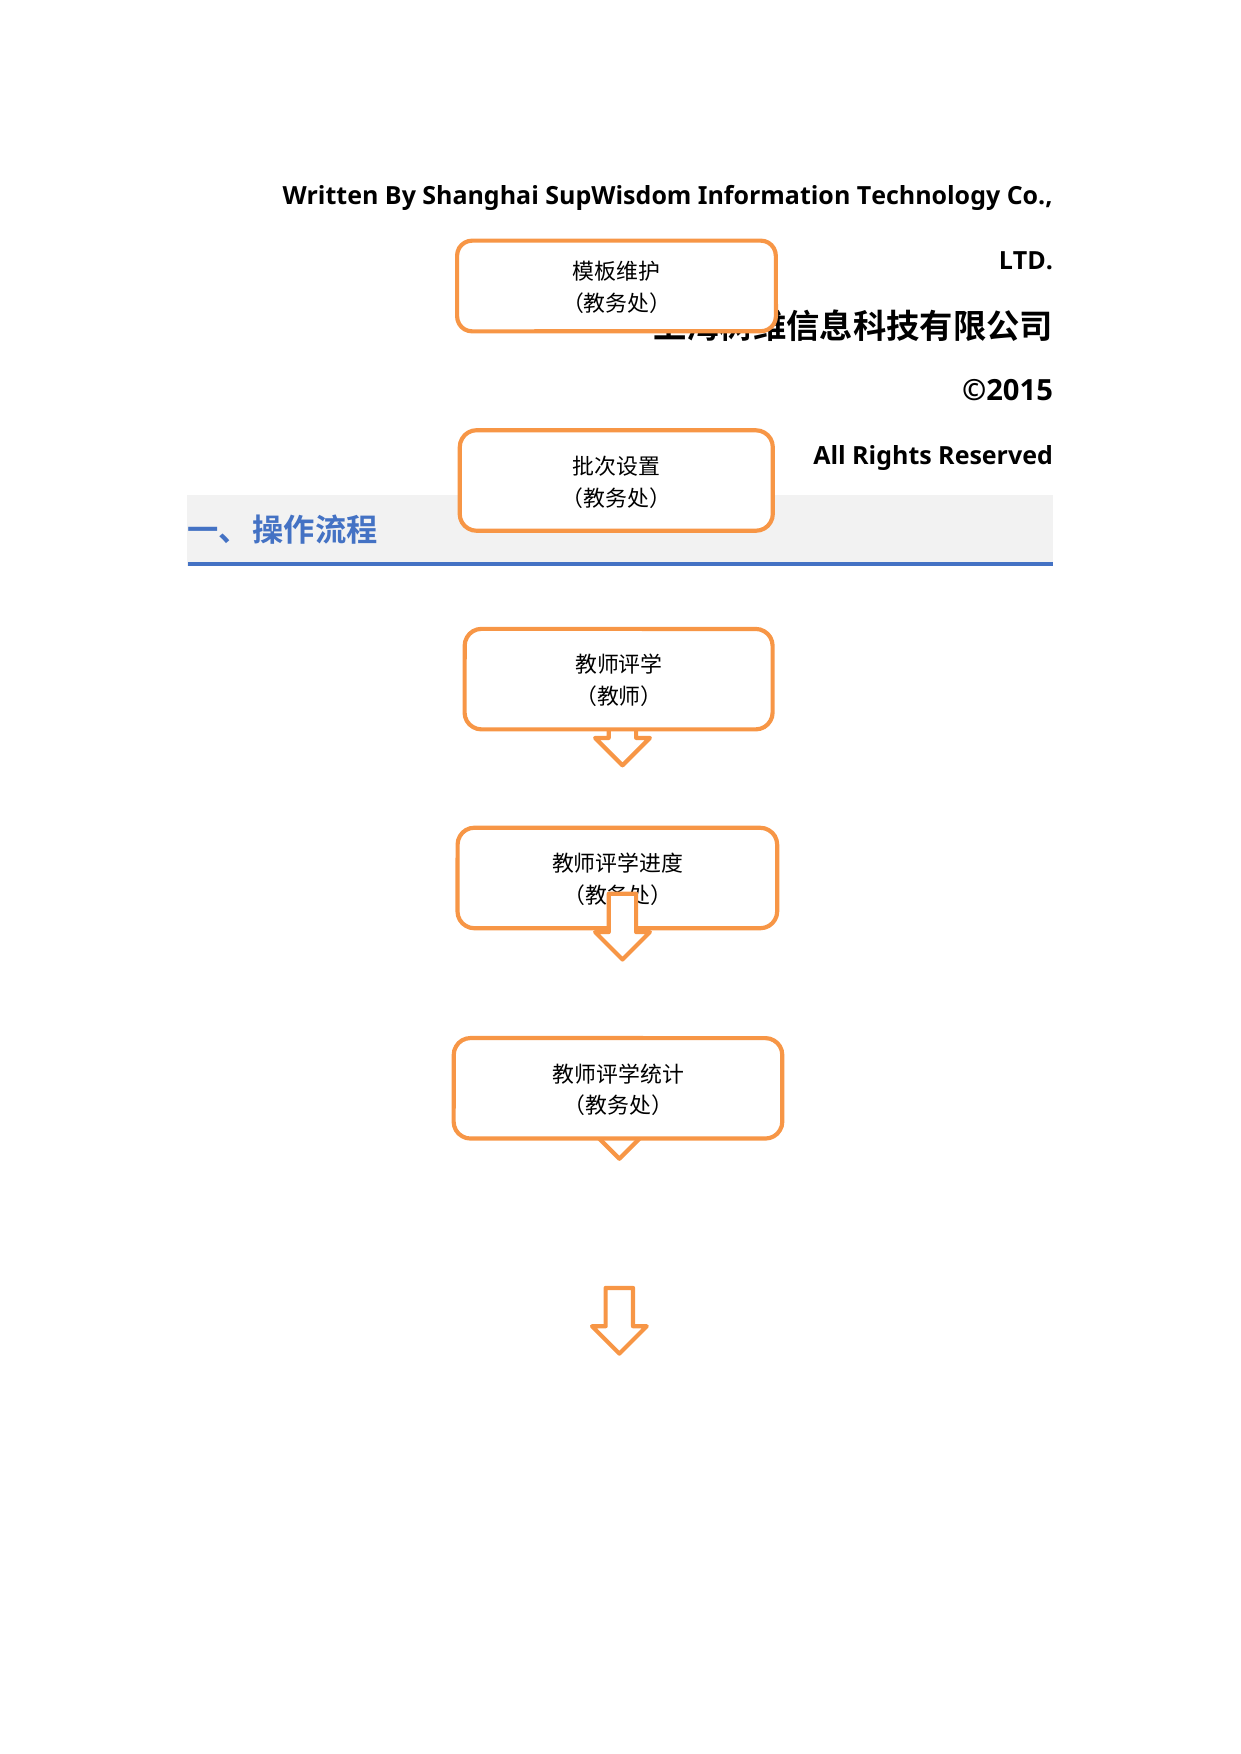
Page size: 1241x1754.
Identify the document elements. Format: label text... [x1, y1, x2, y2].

text All Rights Reserved [187, 422, 1053, 487]
text ©2015 [187, 357, 1053, 422]
list 操作流程 [187, 495, 1053, 566]
text 上海树维信息科技有限公司 [187, 292, 1053, 357]
text Written By Shanghai SupWisdom Information Technology Co., LTD. [187, 162, 1053, 292]
